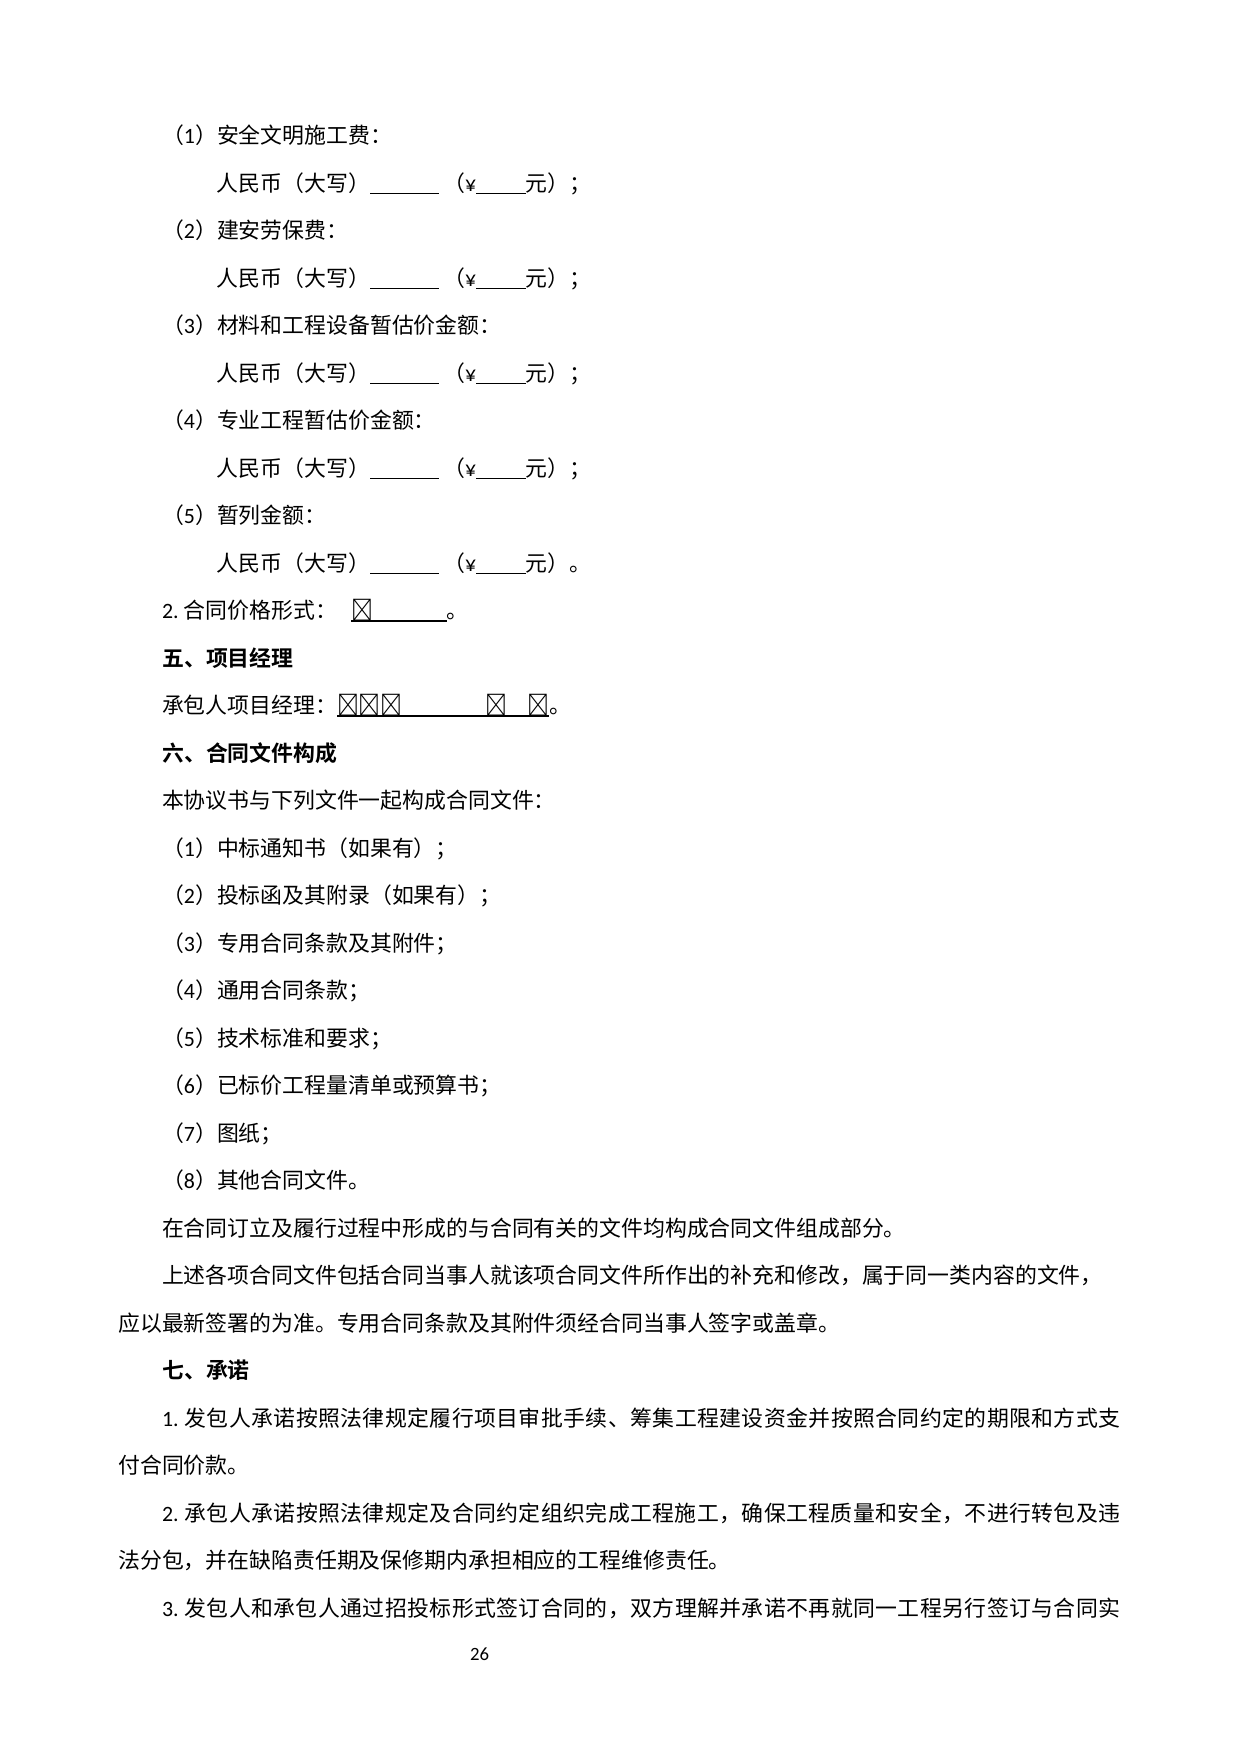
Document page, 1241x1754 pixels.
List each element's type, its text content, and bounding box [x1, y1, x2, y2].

text 六、合同文件构成 [118, 736, 1122, 767]
text 承包人项目经理：  。 [118, 688, 1122, 720]
text （8）其他合同文件。 [118, 1163, 1122, 1195]
text （5）技术标准和要求； [118, 1021, 1122, 1052]
text （7）图纸； [118, 1116, 1122, 1147]
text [118, 1591, 1122, 1622]
text 在合同订立及履行过程中形成的与合同有关的文件均构成合同文件组成部分。 [118, 1211, 1122, 1242]
text （3）材料和工程设备暂估价金额： [118, 308, 1122, 340]
text （1）安全文明施工费： [118, 118, 1122, 150]
text 人民币（大写） （¥ 元）； [162, 261, 1122, 292]
text （2）投标函及其附录（如果有）； [118, 878, 1122, 910]
text 人民币（大写） （¥ 元）； [118, 356, 1122, 387]
text （4）专业工程暂估价金额： [118, 403, 1122, 435]
text （6）已标价工程量清单或预算书； [118, 1068, 1122, 1100]
text 本协议书与下列文件一起构成合同文件： [118, 783, 1122, 815]
text 2. 合同价格形式：  。 [118, 593, 1122, 625]
text 七、承诺 [118, 1353, 1122, 1385]
text 人民币（大写） （¥ 元）； [162, 166, 1122, 197]
text 上述各项合同文件包括合同当事人就该项合同文件所作出的补充和修改，属于同一类内容的文件，应以最新签署的为准。专用合同条款及其附件须经合同当事人签字或盖章。 [118, 1258, 1122, 1337]
text （4）通用合同条款； [118, 973, 1122, 1005]
text （3）专用合同条款及其附件； [118, 926, 1122, 957]
text （5）暂列金额： [118, 498, 1122, 530]
text 五、项目经理 [118, 641, 1122, 672]
text 2. 承包人承诺按照法律规定及合同约定组织完成工程施工，确保工程质量和安全，不进行转包及违法分包，并在缺陷责任期及保修期内承担相应的工程维修责任。 [118, 1496, 1122, 1575]
text （1）中标通知书（如果有）； [118, 831, 1122, 862]
text 1. 发包人承诺按照法律规定履行项目审批手续、筹集工程建设资金并按照合同约定的期限和方式支付合同价款。 [118, 1401, 1122, 1480]
text （2）建安劳保费： [118, 213, 1122, 245]
text 人民币（大写） （¥ 元）； [118, 451, 1122, 482]
text 人民币（大写） （¥ 元）。 [118, 546, 1122, 577]
